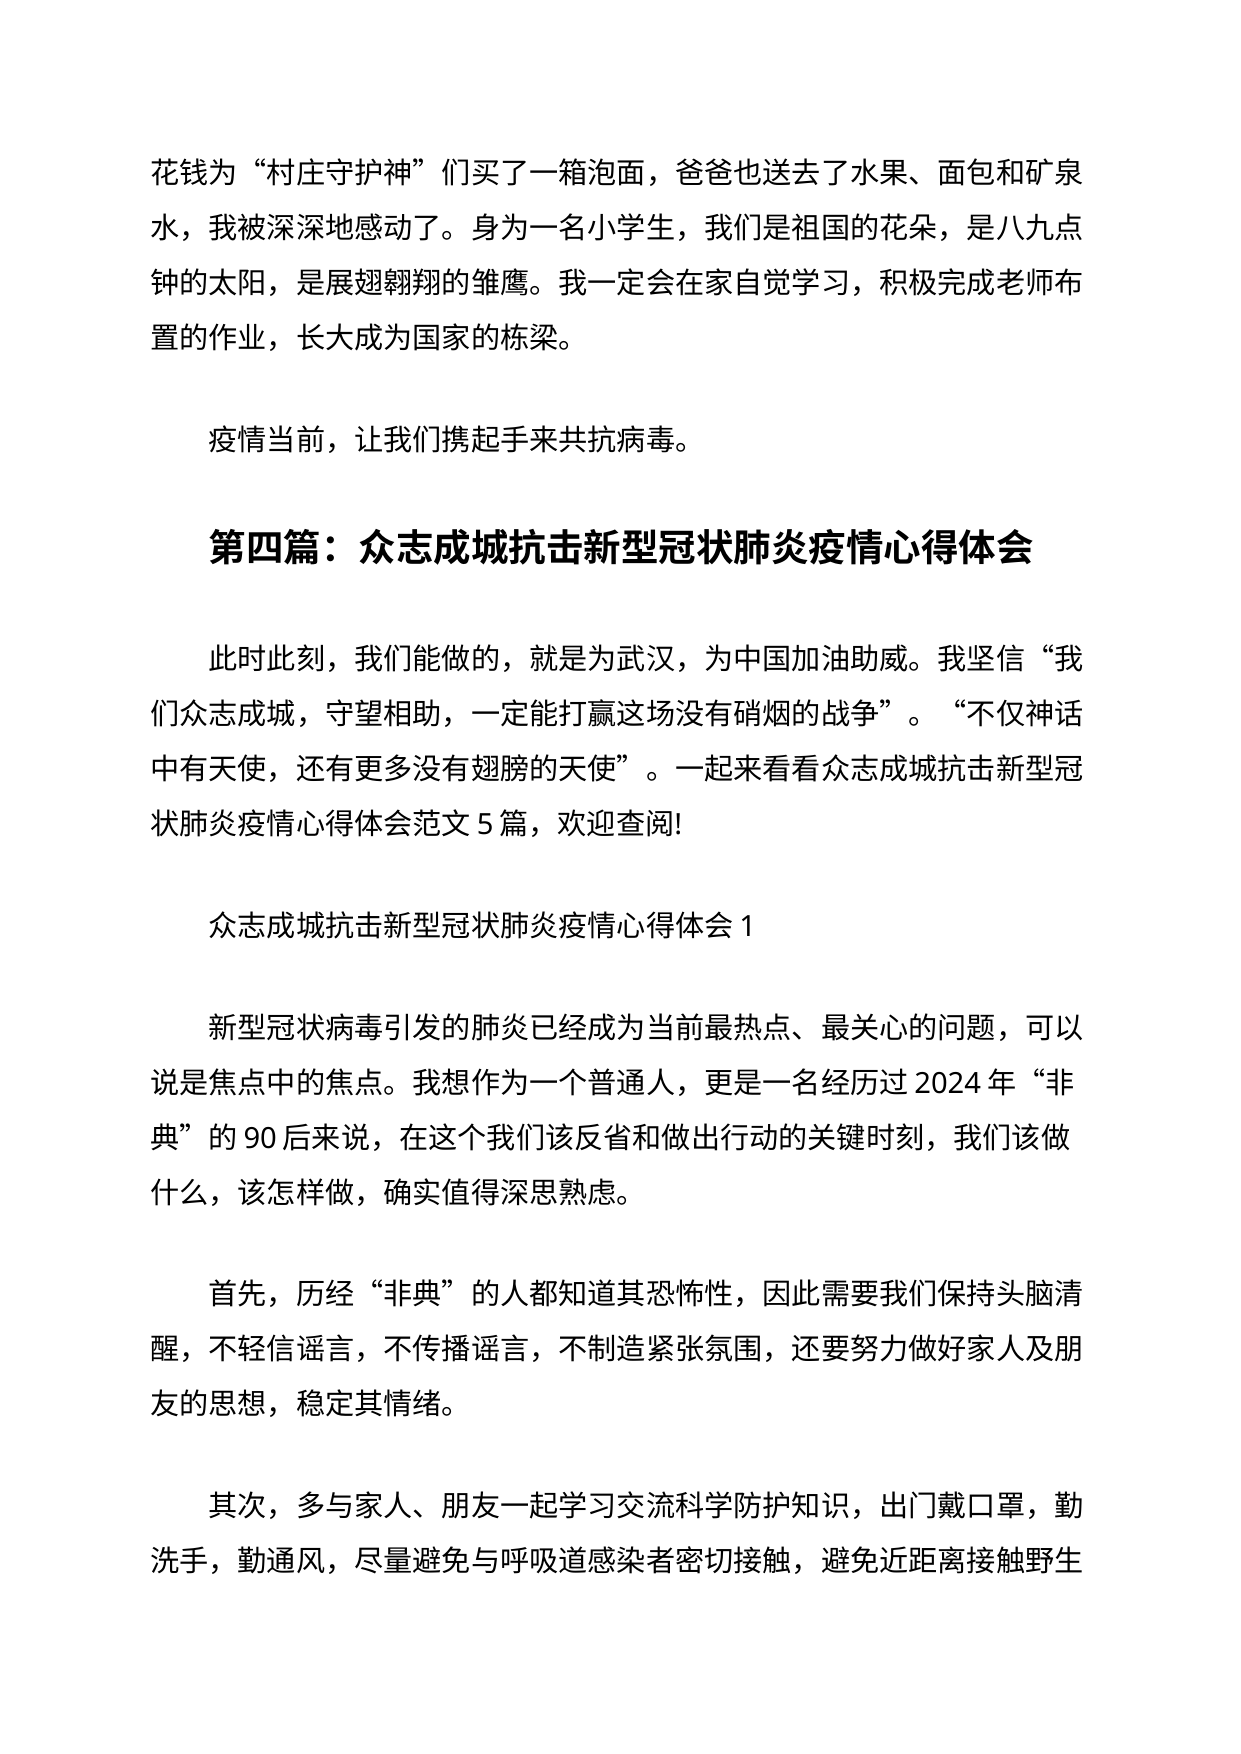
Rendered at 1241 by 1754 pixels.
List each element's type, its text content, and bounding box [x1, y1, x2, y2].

text 疫情当前，让我们携起手来共抗病毒。 [150, 416, 1090, 459]
text 众志成城抗击新型冠状肺炎疫情心得体会1 [150, 902, 1090, 945]
text 新型冠状病毒引发的肺炎已经成为当前最热点、最关心的问题，可以说是焦点中的焦点。我想作为一个普通人，更是一名经历过2024年“非典”的90后来说，在这个我们该反省和做出行动的关键时刻，我们该做什么，该怎样做，确实值得深思熟虑。 [150, 1004, 1090, 1211]
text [150, 150, 1090, 357]
text 此时此刻，我们能做的，就是为武汉，为中国加油助威。我坚信“我们众志成城，守望相助，一定能打赢这场没有硝烟的战争”。“不仅神话中有天使，还有更多没有翅膀的天使”。一起来看看众志成城抗击新型冠状肺炎疫情心得体会范文5篇，欢迎查阅! [150, 636, 1090, 843]
text 第四篇：众志成城抗击新型冠状肺炎疫情心得体会 [150, 518, 1090, 572]
text 首先，历经“非典”的人都知道其恐怖性，因此需要我们保持头脑清醒，不轻信谣言，不传播谣言，不制造紧张氛围，还要努力做好家人及朋友的思想，稳定其情绪。 [150, 1271, 1090, 1423]
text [150, 1482, 1090, 1580]
